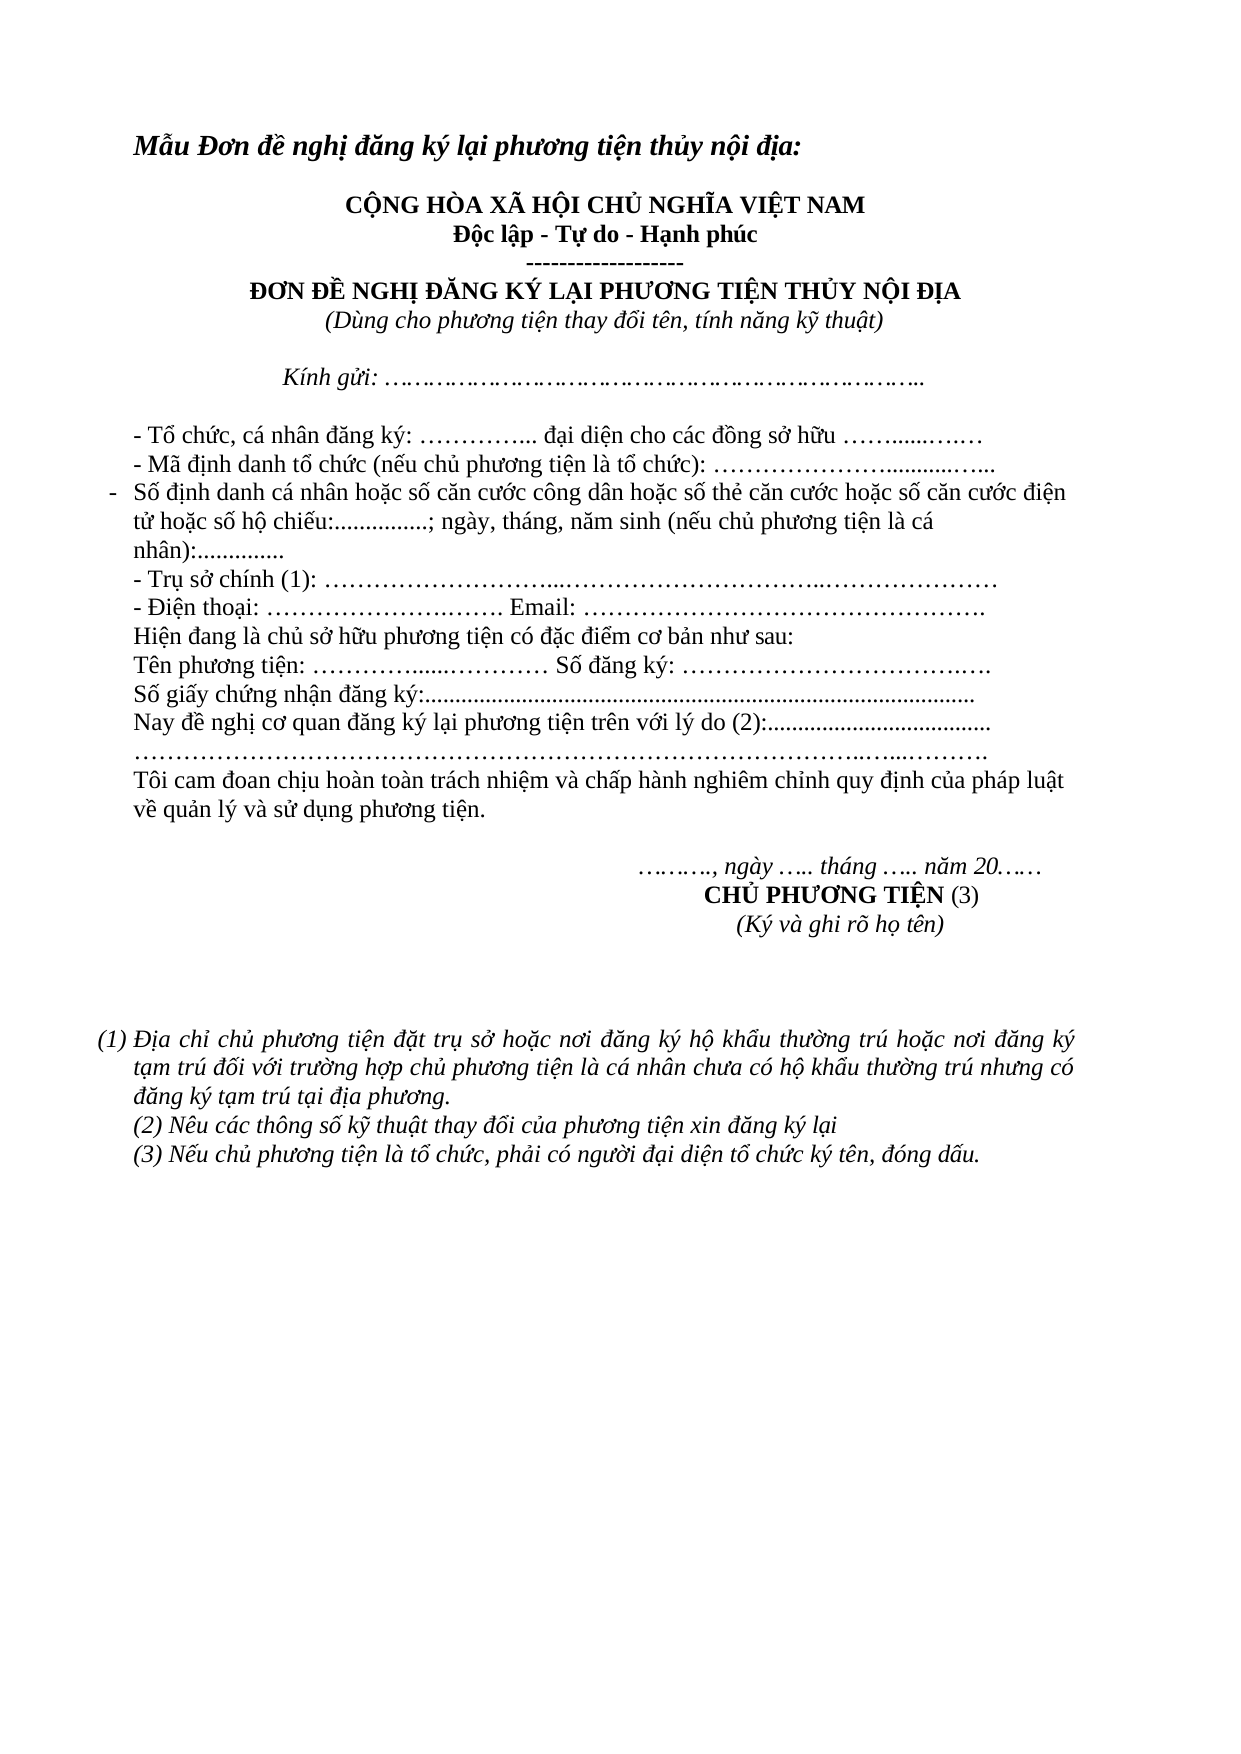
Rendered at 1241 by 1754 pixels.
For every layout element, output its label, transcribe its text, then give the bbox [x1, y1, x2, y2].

text ĐƠN ĐỀ NGHỊ ĐĂNG KÝ LẠI PHƯƠNG TIỆN THỦY NỘI ĐỊA [131, 276, 1079, 305]
list Điện thoại: ………………….……. Email: …………………………………………. [133, 592, 1107, 621]
text Tên phương tiện: …………......………… Số đăng ký: …………………………….…. [133, 650, 1107, 679]
list Địa chỉ chủ phương tiện đặt trụ sở hoặc nơi đăng ký hộ khẩu thường trú hoặc nơi đăng ký tạm trú đối với trường hợp chủ phương tiện là cá nhân chưa có hộ khẩu thường trú nhưng có đăng ký tạm trú tại địa phương. [97, 1024, 1078, 1110]
text (Dùng cho phương tiện thay đổi tên, tính năng kỹ thuật) [131, 305, 1079, 334]
text (Ký và ghi rõ họ tên) [576, 909, 1107, 937]
list Mã định danh tổ chức (nếu chủ phương tiện là tổ chức): …………………...........…... [133, 449, 1107, 477]
list Nêu các thông số kỹ thuật thay đổi của phương tiện xin đăng ký lại [133, 1110, 1107, 1139]
text Mẫu Đơn đề nghị đăng ký lại phương tiện thủy nội địa: [133, 128, 1107, 161]
text Độc lập - Tự do - Hạnh phúc [131, 219, 1079, 247]
text ………., ngày ….. tháng ….. năm 20…… [576, 851, 1107, 880]
list Tổ chức, cá nhân đăng ký: …………... đại diện cho các đồng sở hữu ……......….… [133, 420, 1107, 449]
text Số giấy chứng nhận đăng ký:........................................................................................... [133, 679, 1107, 707]
text ……………………………………………………………………………..…...………. [133, 736, 1107, 765]
text Tôi cam đoan chịu hoàn toàn trách nhiệm và chấp hành nghiêm chỉnh quy định của pháp luật về quản lý và sử dụng phương tiện. [133, 765, 1080, 822]
list Số định danh cá nhân hoặc số căn cước công dân hoặc số thẻ căn cước hoặc số căn cước điện tử hoặc số hộ chiếu:...............; ngày, tháng, năm sinh (nếu chủ phương tiện là cá nhân):.............. [109, 477, 1078, 564]
text Nay đề nghị cơ quan đăng ký lại phương tiện trên với lý do (2):..................................... [133, 707, 1107, 736]
text Kính gửi: ……………………………………………………………….. [131, 362, 1079, 391]
text CHỦ PHƯƠNG TIỆN (3) [576, 880, 1107, 909]
text Hiện đang là chủ sở hữu phương tiện có đặc điểm cơ bản như sau: [133, 621, 1107, 650]
list Nếu chủ phương tiện là tổ chức, phải có người đại diện tổ chức ký tên, đóng dấu. [133, 1139, 1107, 1167]
list Trụ sở chính (1): ………………………...…………………………..………………… [133, 564, 1107, 592]
text ------------------- [131, 247, 1079, 276]
text CỘNG HÒA XÃ HỘI CHỦ NGHĨA VIỆT NAM [131, 190, 1079, 219]
